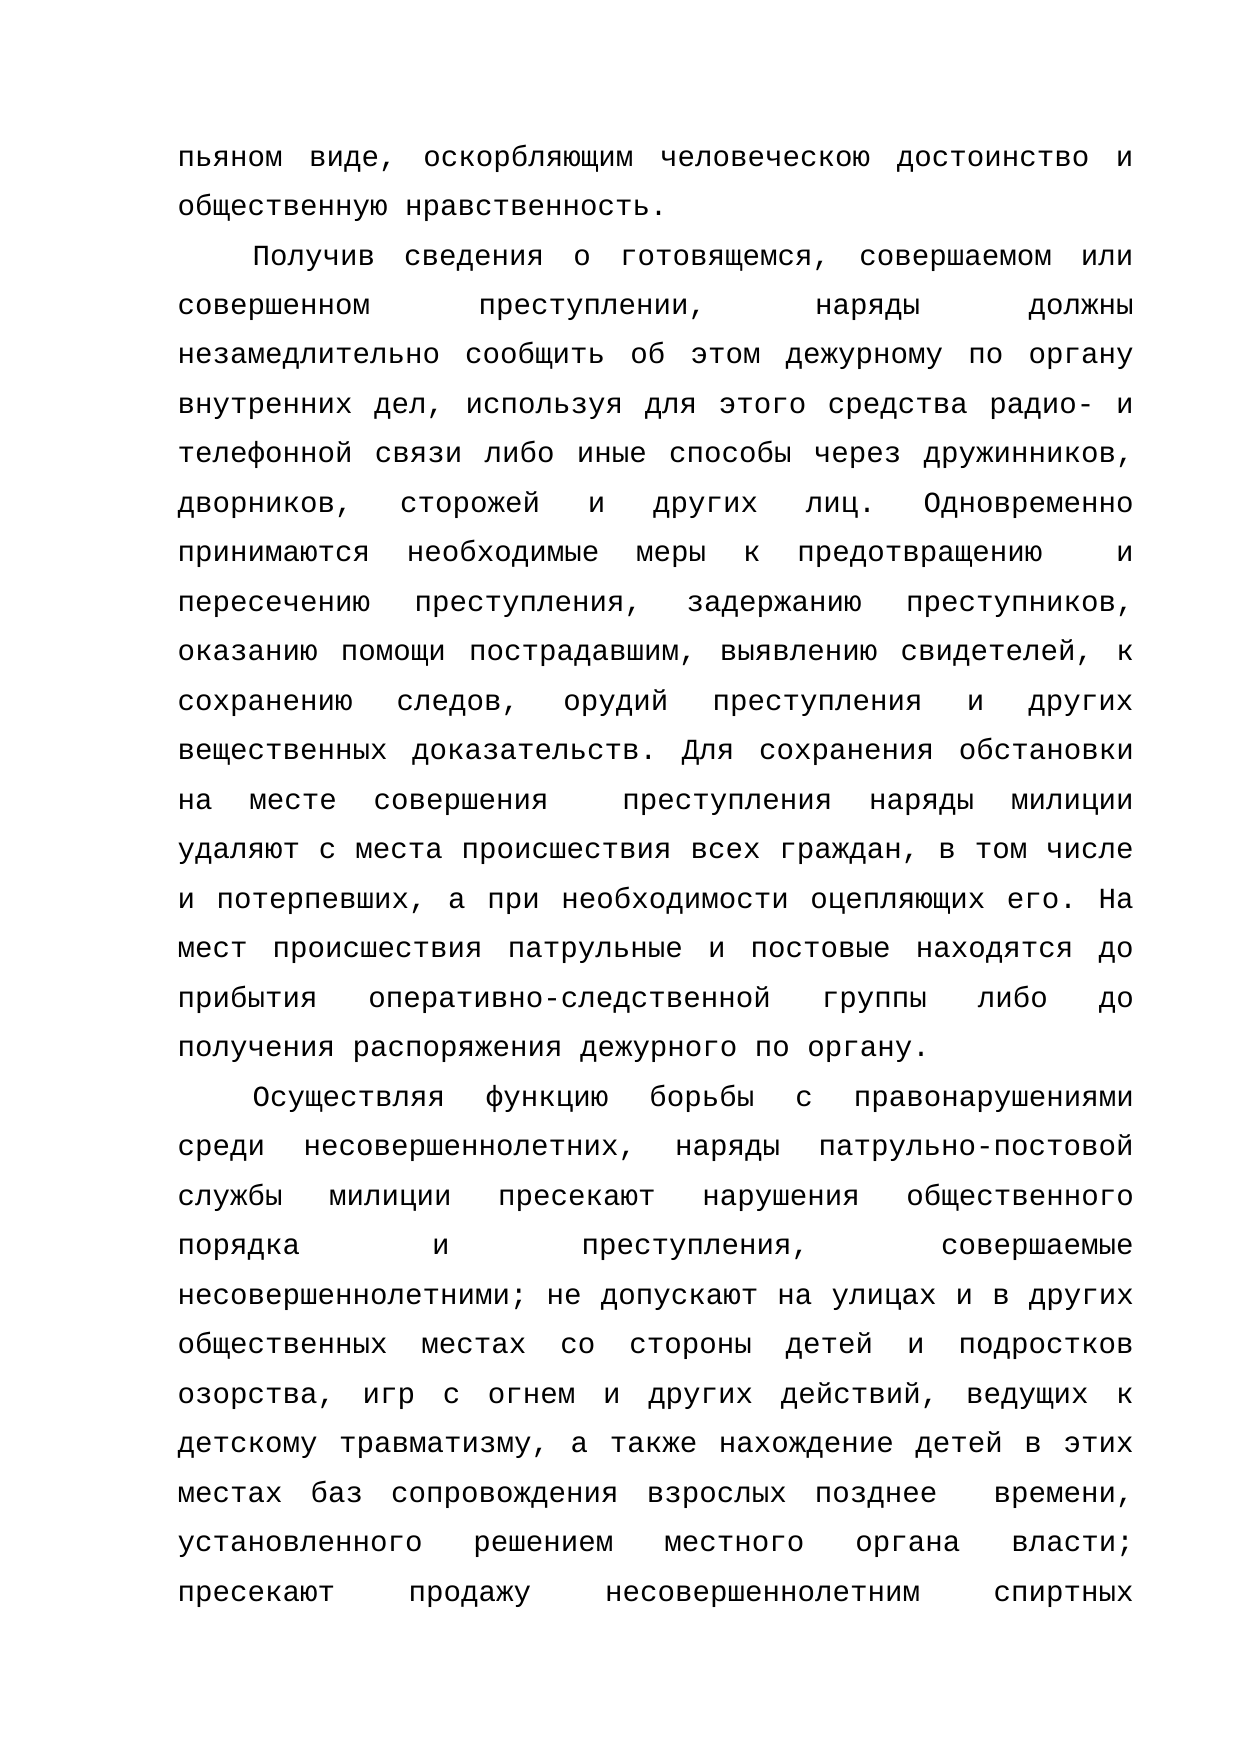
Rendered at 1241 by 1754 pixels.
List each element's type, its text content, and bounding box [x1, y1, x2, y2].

text Получив сведения о готовящемся, совершаемом или совершенном преступлении, наряды должны незамедлительно сообщить об этом дежурному по органу внутренних дел, используя для этого средства радио- и телефонной связи либо иные способы через дружинников, дворников, сторожей и других лиц. Одновременно принимаются необходимые меры к предотвращению и пересечению преступления, задержанию преступников, оказанию помощи пострадавшим, выявлению свидетелей, к сохранению следов, орудий преступления и других вещественных доказательств. Для сохранения обстановки на месте совершения преступления наряды милиции удаляют с места происшествия всех граждан, в том числе и потерпевших, а при необходимости оцепляющих его. На мест происшествия патрульные и постовые находятся до прибытия оперативно-следственной группы либо до получения распоряжения дежурного по органу. [177, 241, 1134, 1065]
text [177, 1082, 1134, 1610]
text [177, 142, 1134, 224]
